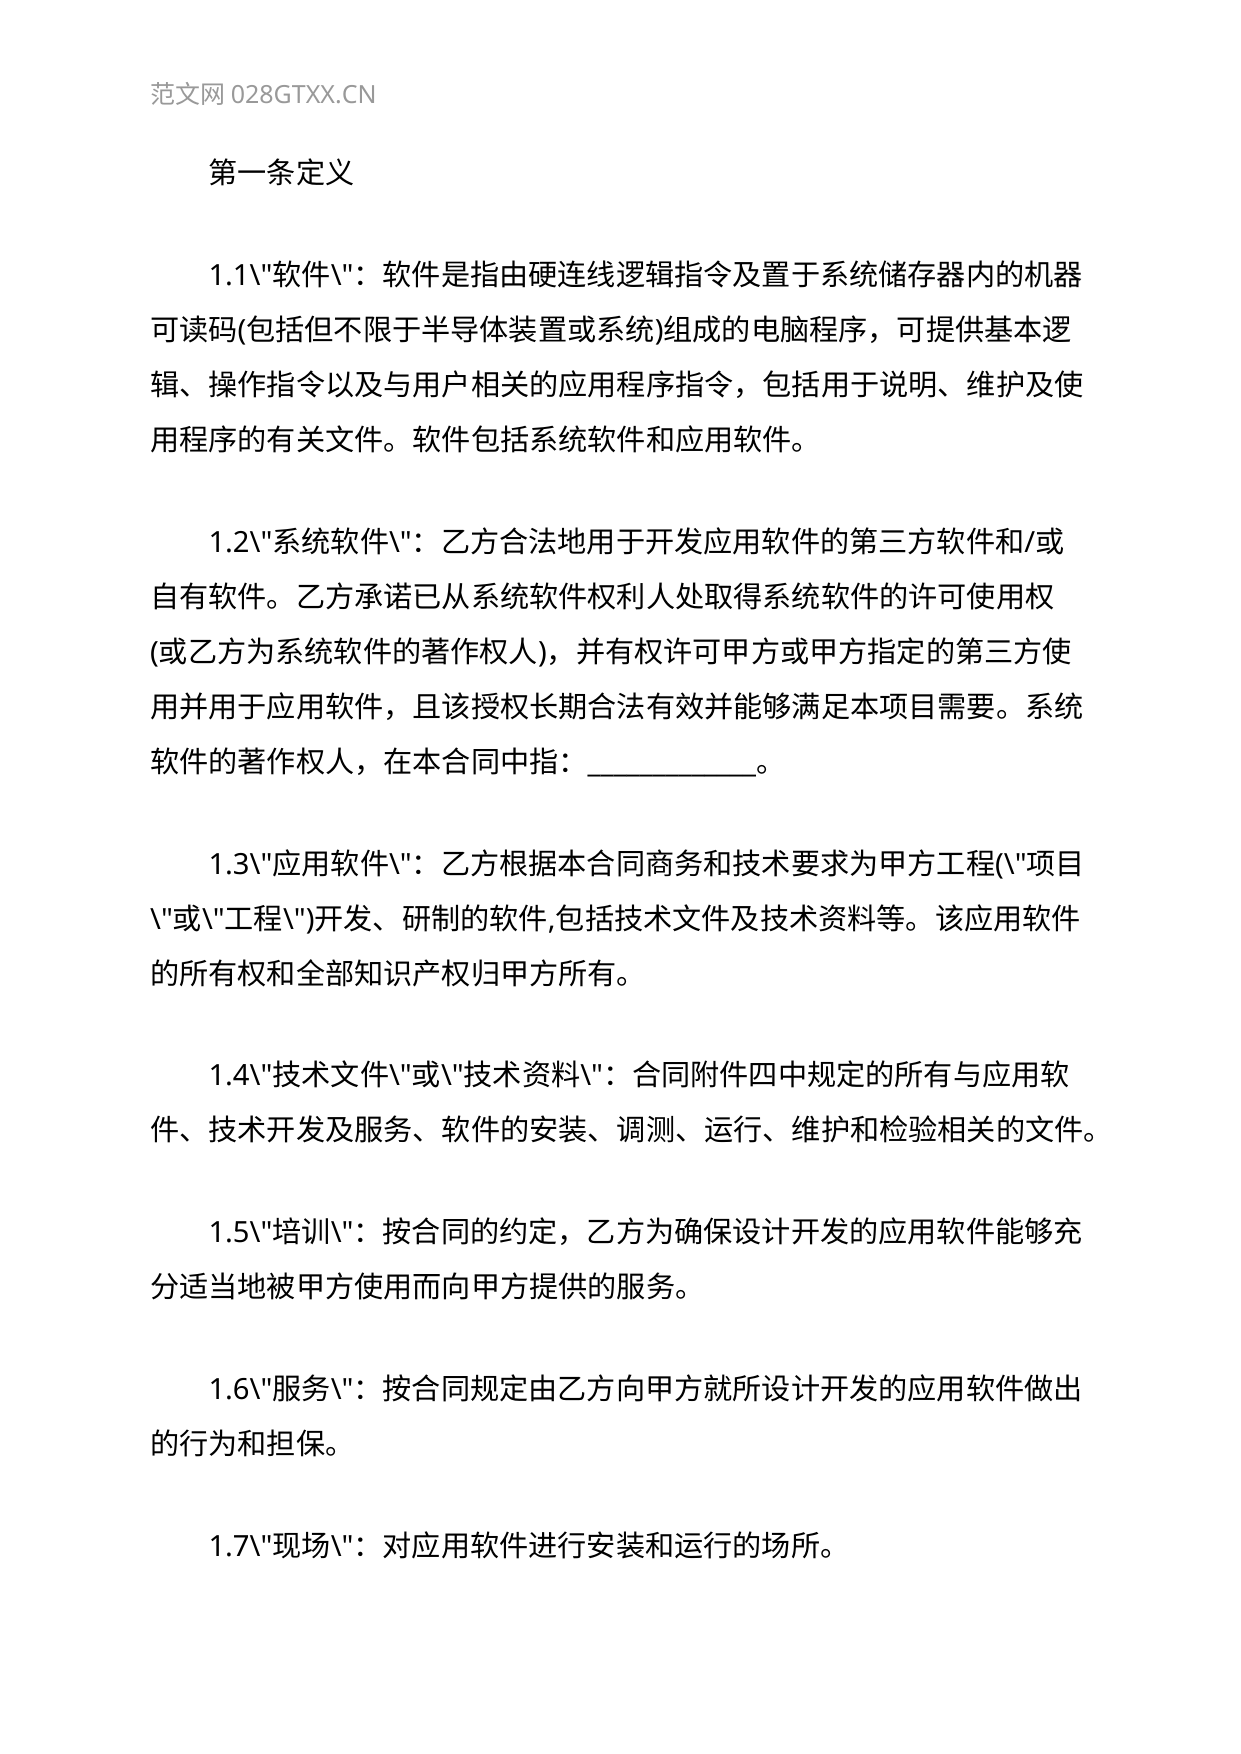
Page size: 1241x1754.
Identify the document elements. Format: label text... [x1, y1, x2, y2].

text 1.4\"技术文件\"或\"技术资料\"：合同附件四中规定的所有与应用软件、技术开发及服务、软件的安装、调测、运行、维护和检验相关的文件。 [150, 1052, 1090, 1149]
text 1.3\"应用软件\"：乙方根据本合同商务和技术要求为甲方工程(\"项目\"或\"工程\")开发、研制的软件,包括技术文件及技术资料等。该应用软件的所有权和全部知识产权归甲方所有。 [150, 840, 1090, 992]
text 1.6\"服务\"：按合同规定由乙方向甲方就所设计开发的应用软件做出的行为和担保。 [150, 1366, 1090, 1463]
text 第一条定义 [150, 150, 1090, 192]
text 1.1\"软件\"：软件是指由硬连线逻辑指令及置于系统储存器内的机器可读码(包括但不限于半导体装置或系统)组成的电脑程序，可提供基本逻辑、操作指令以及与用户相关的应用程序指令，包括用于说明、维护及使用程序的有关文件。软件包括系统软件和应用软件。 [150, 252, 1090, 459]
text 1.5\"培训\"：按合同的约定，乙方为确保设计开发的应用软件能够充分适当地被甲方使用而向甲方提供的服务。 [150, 1209, 1090, 1306]
text 1.7\"现场\"：对应用软件进行安装和运行的场所。 [150, 1522, 1090, 1565]
text 1.2\"系统软件\"：乙方合法地用于开发应用软件的第三方软件和/或自有软件。乙方承诺已从系统软件权利人处取得系统软件的许可使用权(或乙方为系统软件的著作权人)，并有权许可甲方或甲方指定的第三方使用并用于应用软件，且该授权长期合法有效并能够满足本项目需要。系统软件的著作权人，在本合同中指：_____________。 [150, 518, 1090, 781]
